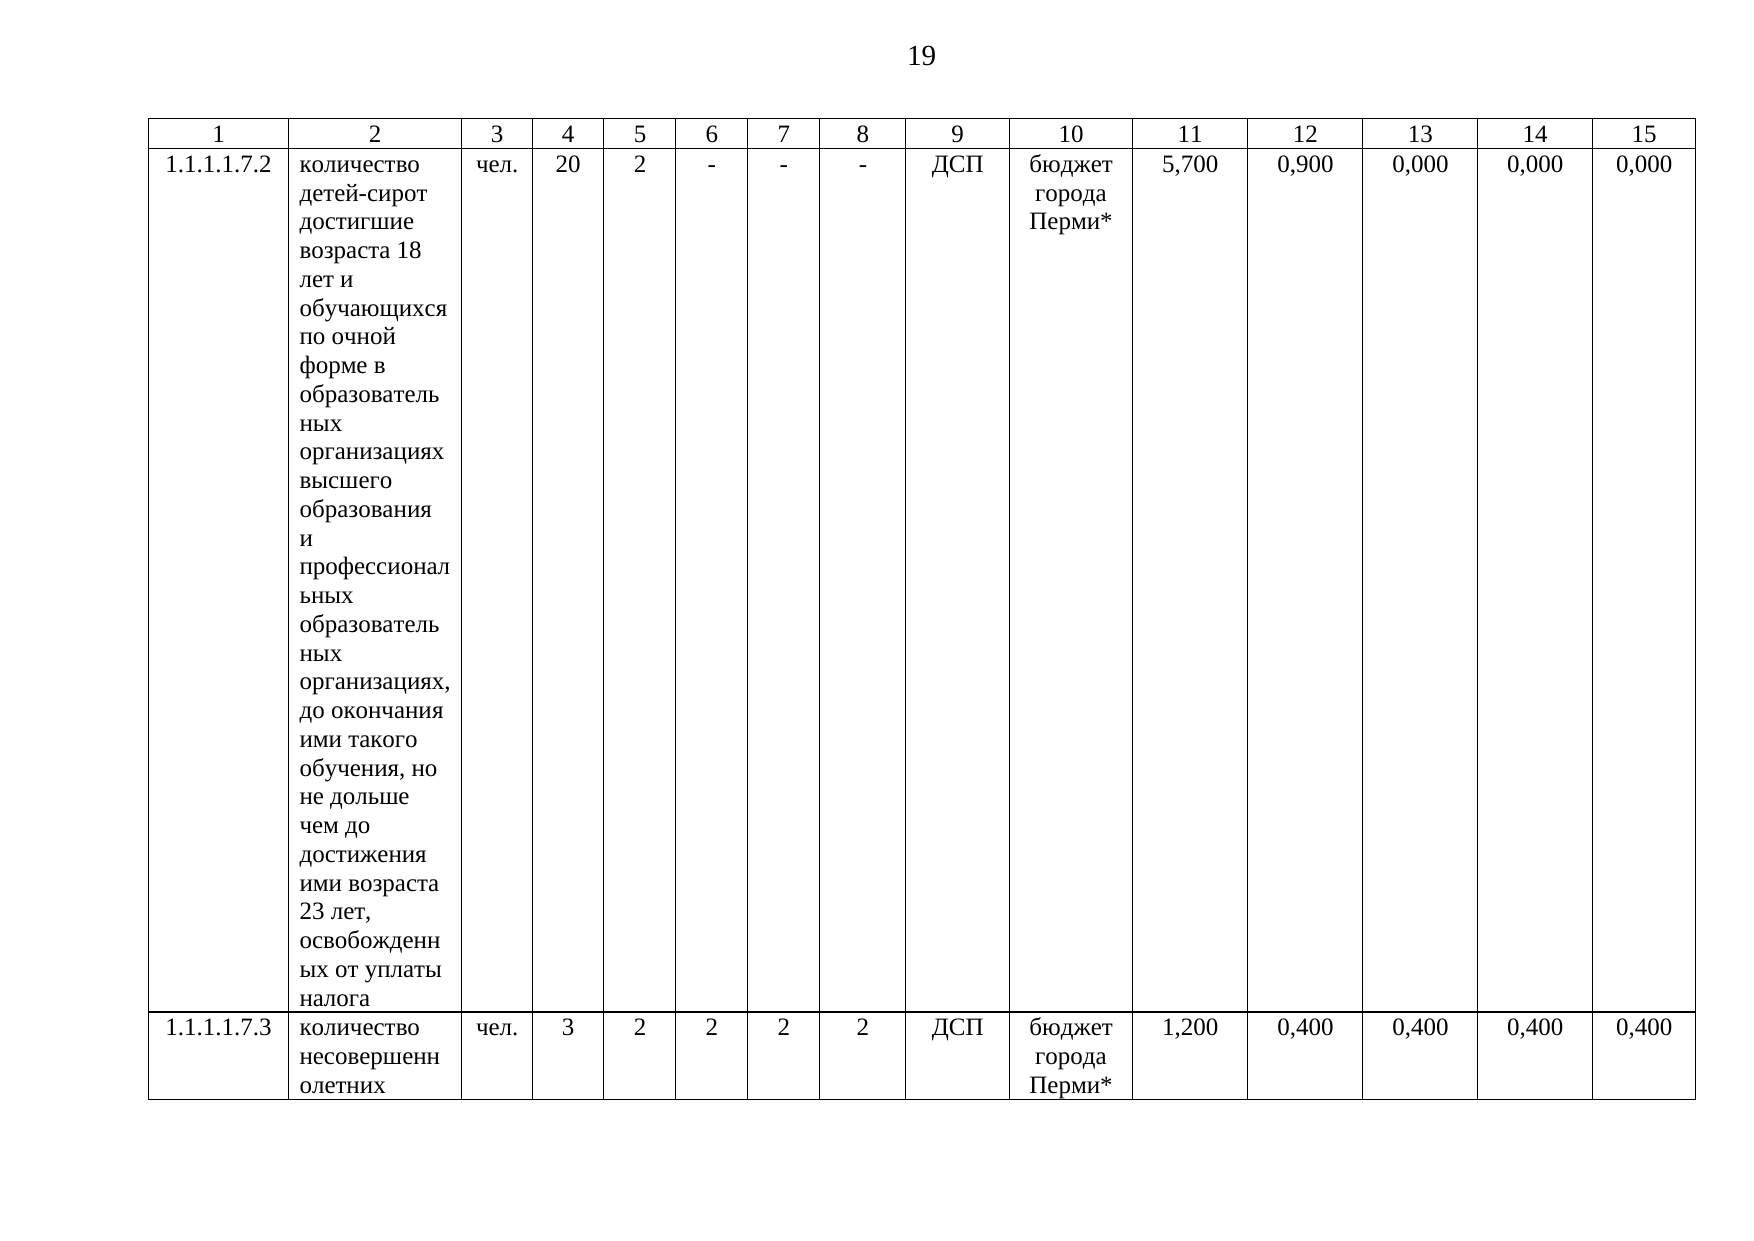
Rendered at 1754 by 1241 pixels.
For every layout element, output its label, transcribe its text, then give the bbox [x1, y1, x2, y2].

table_cell 0,000 [1363, 149, 1477, 1011]
table_cell 0,400 [1478, 1013, 1592, 1099]
table_header 1 [149, 119, 288, 148]
table_header 9 [906, 119, 1009, 148]
table_header 6 [676, 119, 747, 148]
table_header 12 [1248, 119, 1362, 148]
table_header 2 [289, 119, 461, 148]
table_header 8 [820, 119, 905, 148]
table_cell 2 [820, 1013, 905, 1099]
table_cell 5,700 [1133, 149, 1247, 1011]
table_cell 2 [604, 149, 675, 1011]
table_header 15 [1593, 119, 1695, 148]
table_header 5 [604, 119, 675, 148]
table_cell ДСП [906, 1013, 1009, 1099]
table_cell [289, 1013, 461, 1099]
table_cell 0,000 [1593, 149, 1695, 1011]
table_cell - [820, 149, 905, 1011]
table_cell 0,000 [1478, 149, 1592, 1011]
table_cell - [748, 149, 819, 1011]
table_cell 20 [533, 149, 603, 1011]
table_cell 0,400 [1593, 1013, 1695, 1099]
table_cell чел. [462, 1013, 532, 1099]
table_cell бюджет города Перми* [1010, 1013, 1132, 1099]
table_header 3 [462, 119, 532, 148]
table_cell 2 [748, 1013, 819, 1099]
table_cell 2 [604, 1013, 675, 1099]
table_cell 2 [676, 1013, 747, 1099]
table_cell 1.1.1.1.7.3 [149, 1013, 288, 1099]
table_cell чел. [462, 149, 532, 1011]
table_header 14 [1478, 119, 1592, 148]
table_header 4 [533, 119, 603, 148]
table_cell 0,400 [1363, 1013, 1477, 1099]
table_header 10 [1010, 119, 1132, 148]
table_cell 1,200 [1133, 1013, 1247, 1099]
table_header 11 [1133, 119, 1247, 148]
table_cell бюджет города Перми* [1010, 149, 1132, 1011]
table_cell 0,900 [1248, 149, 1362, 1011]
table_header 13 [1363, 119, 1477, 148]
table_cell 1.1.1.1.7.2 [149, 149, 288, 1011]
table_cell 3 [533, 1013, 603, 1099]
table_cell - [676, 149, 747, 1011]
table_cell количество детей-сирот достигшие возраста 18 лет и обучающихся по очной форме в образовательных организациях высшего образования и профессиональных образовательных организациях, до окончания ими такого обучения, но не дольше чем до достижения ими возраста 23 лет, освобожденных от уплаты налога [289, 149, 461, 1011]
table_cell ДСП [906, 149, 1009, 1011]
table_header 7 [748, 119, 819, 148]
table_cell 0,400 [1248, 1013, 1362, 1099]
